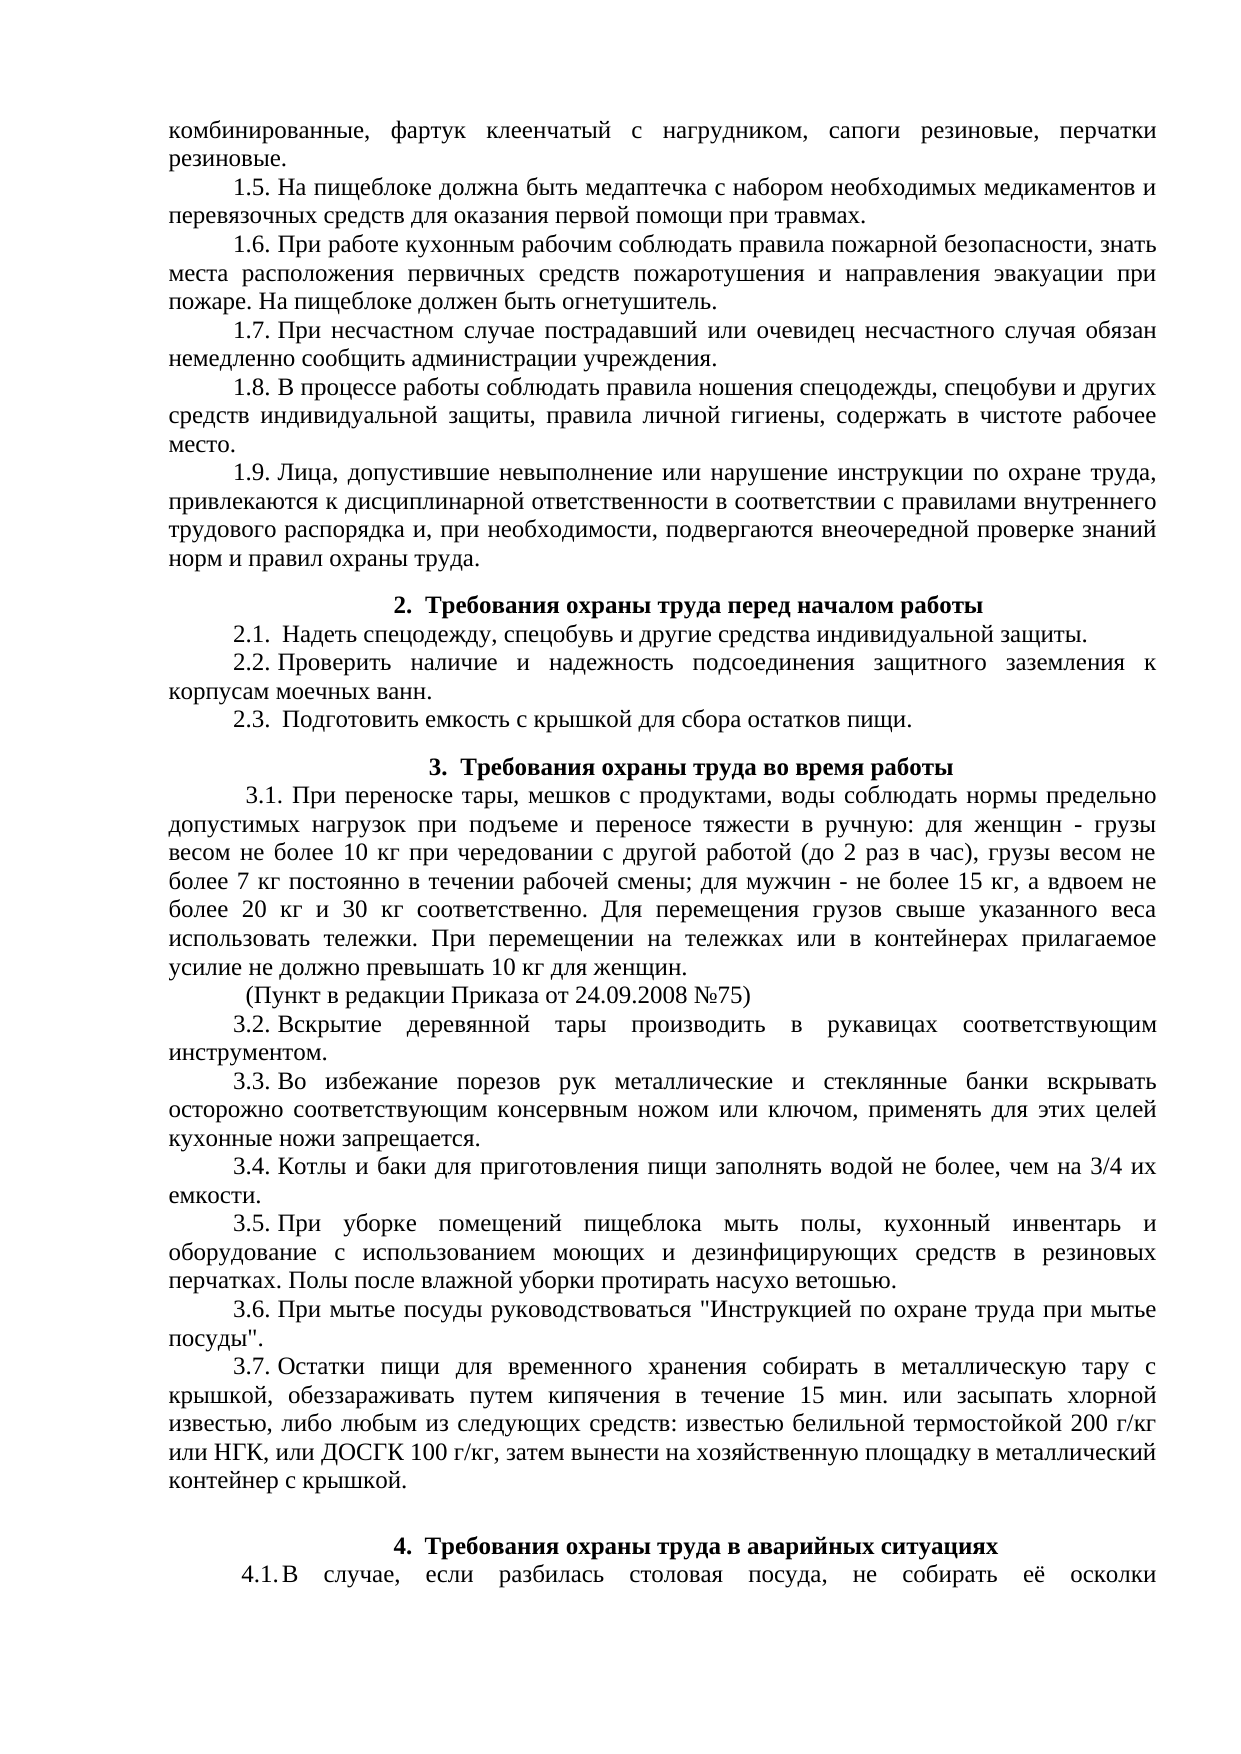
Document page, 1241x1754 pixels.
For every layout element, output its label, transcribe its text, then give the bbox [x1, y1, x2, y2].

list На пищеблоке должна быть медаптечка с набором необходимых медикаментов и перевязочных средств для оказания первой помощи при травмах. [168, 173, 1157, 230]
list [168, 116, 1157, 173]
list При несчастном случае пострадавший или очевидец несчастного случая обязан немедленно сообщить администрации учреждения. [168, 315, 1157, 372]
list При мытье посуды руководствоваться "Инструкцией по охране труда при мытье посуды". [168, 1295, 1157, 1352]
list Подготовить емкость с крышкой для сбора остатков пищи. [168, 705, 1157, 734]
text (Пункт в редакции Приказа от 24.09.2008 №75) [168, 981, 1157, 1009]
list Во избежание порезов рук металлические и стеклянные банки вскрывать осторожно соответствующим консервным ножом или ключом, применять для этих целей кухонные ножи запрещается. [168, 1066, 1157, 1152]
list Требования охраны труда в аварийных ситуациях [393, 1535, 1157, 1560]
list Надеть спецодежду, спецобувь и другие средства индивидуальной защиты. [168, 619, 1157, 648]
list Требования охраны труда перед началом работы [393, 591, 1157, 619]
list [168, 1560, 1157, 1588]
list В процессе работы соблюдать правила ношения спецодежды, спецобуви и других средств индивидуальной защиты, правила личной гигиены, содержать в чистоте рабочее место. [168, 372, 1157, 458]
list Вскрытие деревянной тары производить в рукавицах соответствующим инструментом. [168, 1009, 1157, 1066]
list При уборке помещений пищеблока мыть полы, кухонный инвентарь и оборудование с использованием моющих и дезинфицирующих средств в резиновых перчатках. Полы после влажной уборки протирать насухо ветошью. [168, 1209, 1157, 1295]
list При переноске тары, мешков с продуктами, воды соблюдать нормы предельно допустимых нагрузок при подъеме и переносе тяжести в ручную: для женщин - грузы весом не более 10 кг при чередовании с другой работой (до 2 раз в час), грузы весом не более 7 кг постоянно в течении рабочей смены; для мужчин - не более 15 кг, а вдвоем не более 20 кг и 30 кг соответственно. Для перемещения грузов свыше указанного веса использовать тележки. При перемещении на тележках или в контейнерах прилагаемое усилие не должно превышать 10 кг для женщин. [168, 781, 1157, 981]
list Котлы и баки для приготовления пищи заполнять водой не более, чем на 3/4 их емкости. [168, 1152, 1157, 1209]
list Требования охраны труда во время работы [429, 752, 1157, 781]
list Лица, допустившие невыполнение или нарушение инструкции по охране труда, привлекаются к дисциплинарной ответственности в соответствии с правилами внутреннего трудового распорядка и, при необходимости, подвергаются внеочередной проверке знаний норм и правил охраны труда. [168, 458, 1157, 572]
list При работе кухонным рабочим соблюдать правила пожарной безопасности, знать места расположения первичных средств пожаротушения и направления эвакуации при пожаре. На пищеблоке должен быть огнетушитель. [168, 230, 1157, 315]
list Проверить наличие и надежность подсоединения защитного заземления к корпусам моечных ванн. [168, 648, 1157, 705]
list Остатки пищи для временного хранения собирать в металлическую тару с крышкой, обеззараживать путем кипячения в течение 15 мин. или засыпать хлорной известью, либо любым из следующих средств: известью белильной термостойкой 200 г/кг или НГК, или ДОСГК 100 г/кг, затем вынести на хозяйственную площадку в металлический контейнер с крышкой. [168, 1352, 1157, 1494]
